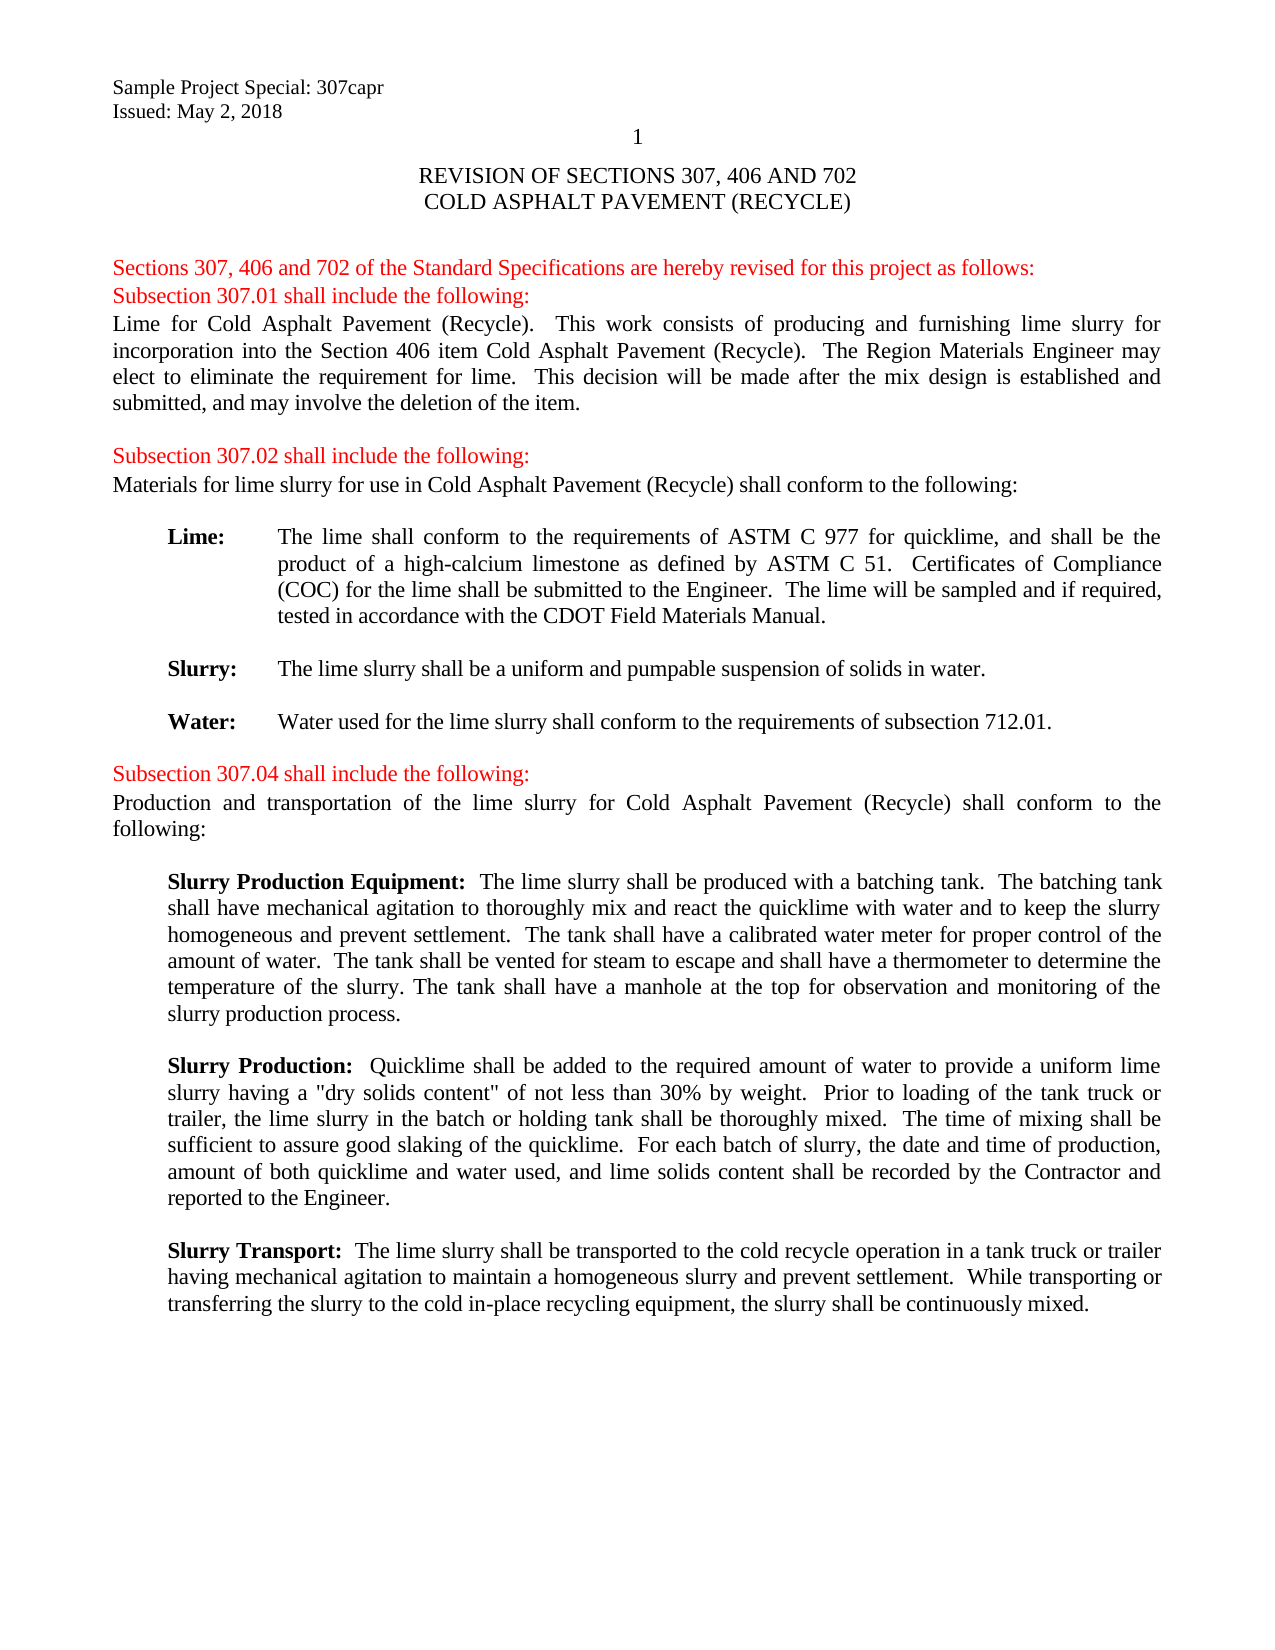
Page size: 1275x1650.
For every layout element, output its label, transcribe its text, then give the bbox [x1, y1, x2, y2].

text Slurry Production Equipment: The lime slurry shall be produced with a batching tank. The batching tank shall have mechanical agitation to thoroughly mix and react the quicklime with water and to keep the slurry homogeneous and prevent settlement. The tank shall have a calibrated water meter for proper control of the amount of water. The tank shall be vented for steam to escape and shall have a thermometer to determine the temperature of the slurry. The tank shall have a manhole at the top for observation and monitoring of the slurry production process. [112, 868, 1162, 1026]
text Slurry: The lime slurry shall be a uniform and pumpable suspension of solids in water. [112, 655, 1162, 681]
text Materials for lime slurry for use in Cold Asphalt Pavement (Recycle) shall conform to the following: [112, 471, 1162, 497]
text Lime: The lime shall conform to the requirements of ASTM C 977 for quicklime, and shall be the product of a high-calcium limestone as defined by ASTM C 51. Certificates of Compliance (COC) for the lime shall be submitted to the Engineer. The lime will be sampled and if required, tested in accordance with the CDOT Field Materials Manual. [112, 523, 1162, 629]
text Production and transportation of the lime slurry for Cold Asphalt Pavement (Recycle) shall conform to the following: [112, 789, 1162, 842]
text Water: Water used for the lime slurry shall conform to the requirements of subsection 712.01. [112, 708, 1162, 734]
text Sections 307, 406 and 702 of the Standard Specifications are hereby revised for this project as follows: [112, 253, 1162, 280]
text Subsection 307.01 shall include the following: [112, 282, 1162, 308]
text Subsection 307.02 shall include the following: [112, 442, 1162, 468]
text Slurry Production: Quicklime shall be added to the required amount of water to provide a uniform lime slurry having a "dry solids content" of not less than 30% by weight. Prior to loading of the tank truck or trailer, the lime slurry in the batch or holding tank shall be thoroughly mixed. The time of mixing shall be sufficient to assure good slaking of the quicklime. For each batch of slurry, the date and time of production, amount of both quicklime and water used, and lime solids content shall be recorded by the Contractor and reported to the Engineer. [112, 1052, 1162, 1211]
text Subsection 307.04 shall include the following: [112, 761, 1162, 787]
text Slurry Transport: The lime slurry shall be transported to the cold recycle operation in a tank truck or trailer having mechanical agitation to maintain a homogeneous slurry and prevent settlement. While transporting or transferring the slurry to the cold in-place recycling equipment, the slurry shall be continuously mixed. [112, 1237, 1162, 1316]
text Lime for Cold Asphalt Pavement (Recycle). This work consists of producing and furnishing lime slurry for incorporation into the Section 406 item Cold Asphalt Pavement (Recycle). The Region Materials Engineer may elect to eliminate the requirement for lime. This decision will be made after the mix design is established and submitted, and may involve the deletion of the item. [112, 310, 1162, 416]
